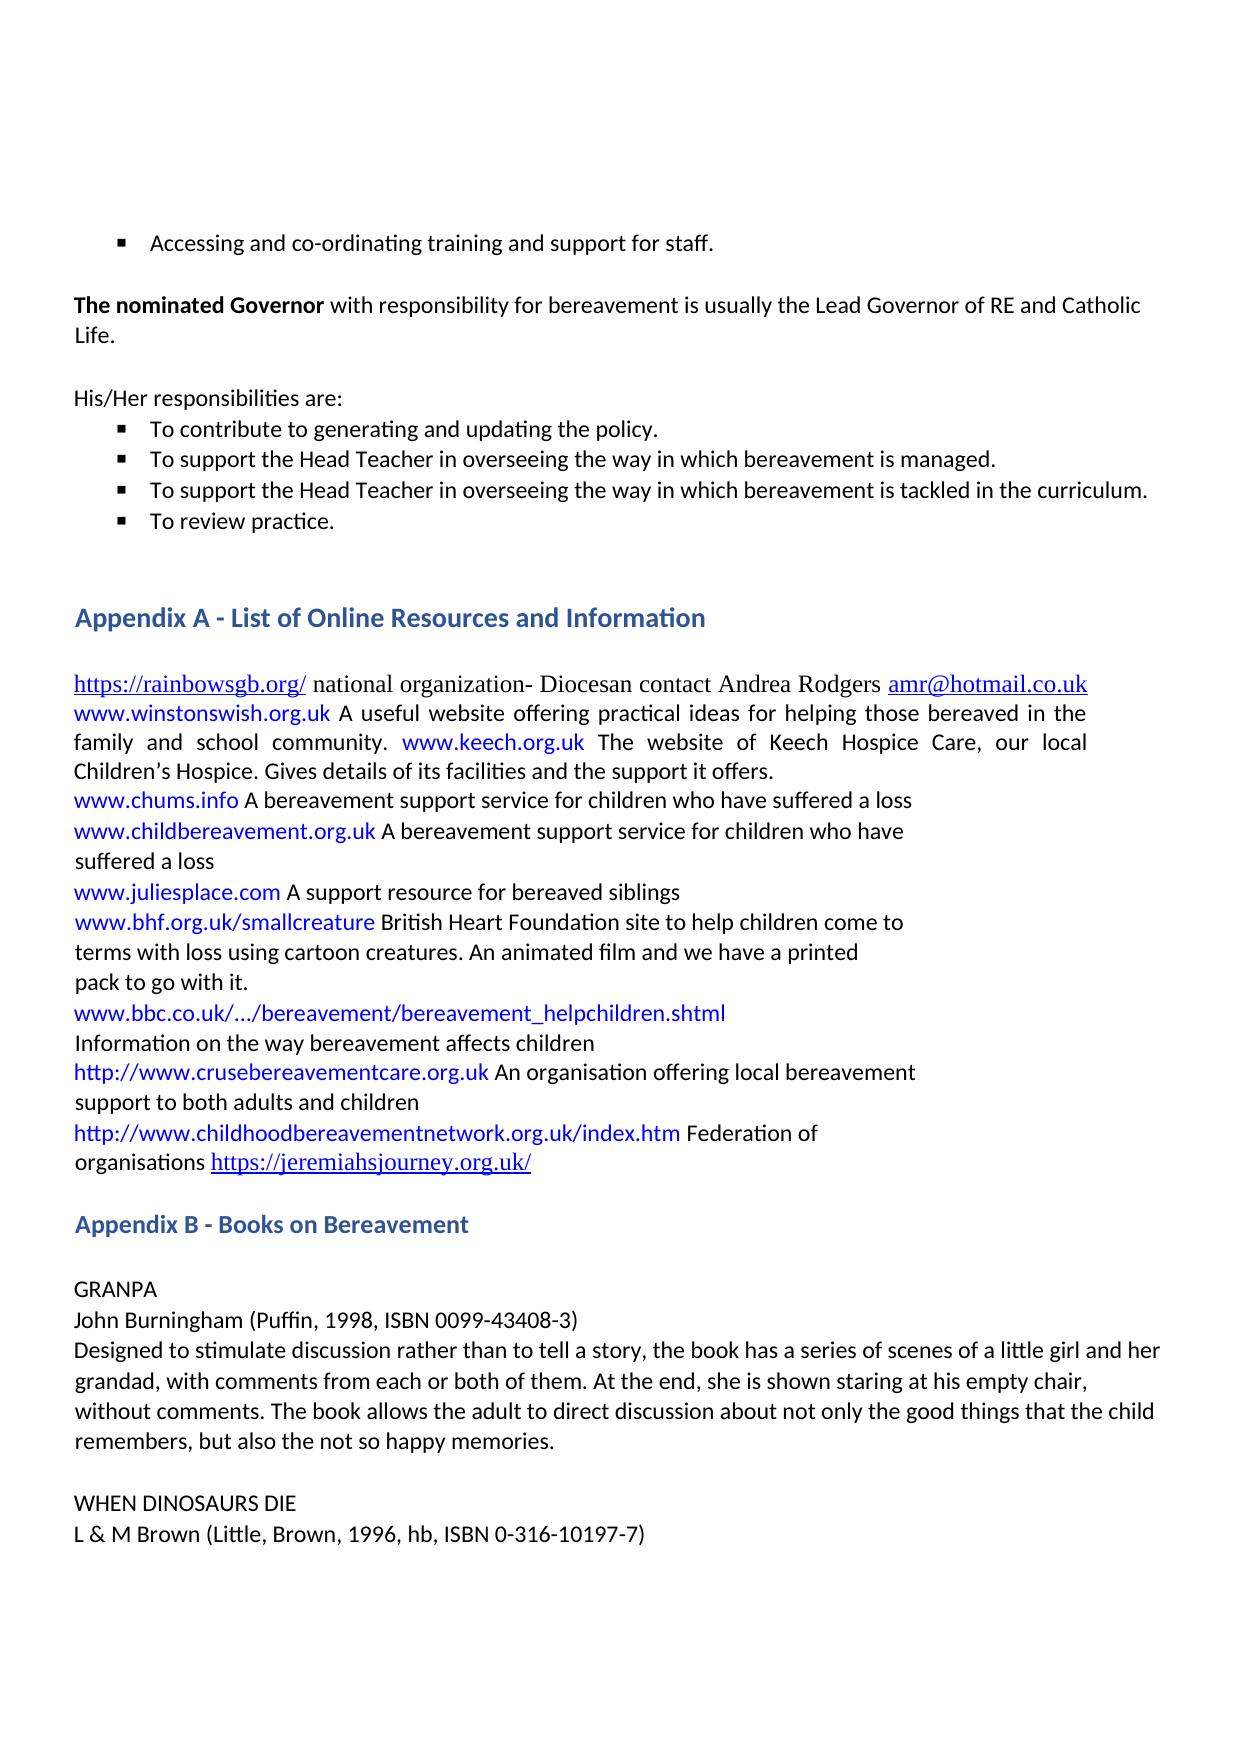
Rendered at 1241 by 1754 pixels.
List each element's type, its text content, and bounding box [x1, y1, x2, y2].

text The nominated Governor with responsibility for bereavement is usually the Lead Governor of RE and Catholic Life. [73, 290, 1165, 350]
text Designed to stimulate discussion rather than to tell a story, the book has a series of scenes of a little girl and her grandad, with comments from each or both of them. At the end, she is shown staring at his empty chair, without comments. The book allows the adult to direct discussion about not only the good things that the child remembers, but also the not so happy memories. [73, 1336, 1165, 1455]
text L & M Brown (Little, Brown, 1996, hb, ISBN 0-316-10197-7) [73, 1519, 1165, 1548]
text www.childbereavement.org.uk A bereavement support service for children who have suffered a loss [73, 816, 906, 876]
text https://rainbowsgb.org/ national organization- Diocesan contact Andrea Rodgers amr@hotmail.co.uk www.winstonswish.org.uk A useful website offering practical ideas for helping those bereaved in the family and school community. www.keech.org.uk The website of Keech Hospice Care, our local Children’s Hospice. Gives details of its facilities and the support it offers. [73, 669, 1087, 785]
subtitle Appendix B - Books on Bereavement [75, 1208, 1165, 1240]
text GRANPA [73, 1274, 1165, 1303]
list To review practice. [112, 506, 1165, 536]
text WHEN DINOSAURS DIE [73, 1488, 1165, 1518]
text www.chums.info A bereavement support service for children who have suffered a loss [73, 785, 916, 815]
list Accessing and co-ordinating training and support for staff. [112, 228, 1165, 257]
text http://www.crusebereavementcare.org.uk An organisation offering local bereavement support to both adults and children [73, 1057, 920, 1116]
text John Burningham (Puffin, 1998, ISBN 0099-43408-3) [73, 1305, 1165, 1334]
text http://www.childhoodbereavementnetwork.org.uk/index.htm Federation of organisations https://jeremiahsjourney.org.uk/ [73, 1118, 823, 1176]
subtitle Appendix A - List of Online Resources and Information [75, 600, 1165, 634]
list To contribute to generating and updating the policy. [112, 414, 1165, 443]
text www.bbc.co.uk/.../bereavement/bereavement_helpchildren.shtml Information on the way bereavement affects children [73, 998, 823, 1057]
text www.juliesplace.com A support resource for bereaved siblings www.bhf.org.uk/smallcreature British Heart Foundation site to help children come to terms with loss using cartoon creatures. An animated film and we have a printed pack to go with it. [73, 877, 906, 997]
list To support the Head Teacher in overseeing the way in which bereavement is tackled in the curriculum. [112, 475, 1165, 505]
list To support the Head Teacher in overseeing the way in which bereavement is managed. [112, 444, 1165, 474]
text His/Her responsibilities are: [73, 383, 1165, 412]
